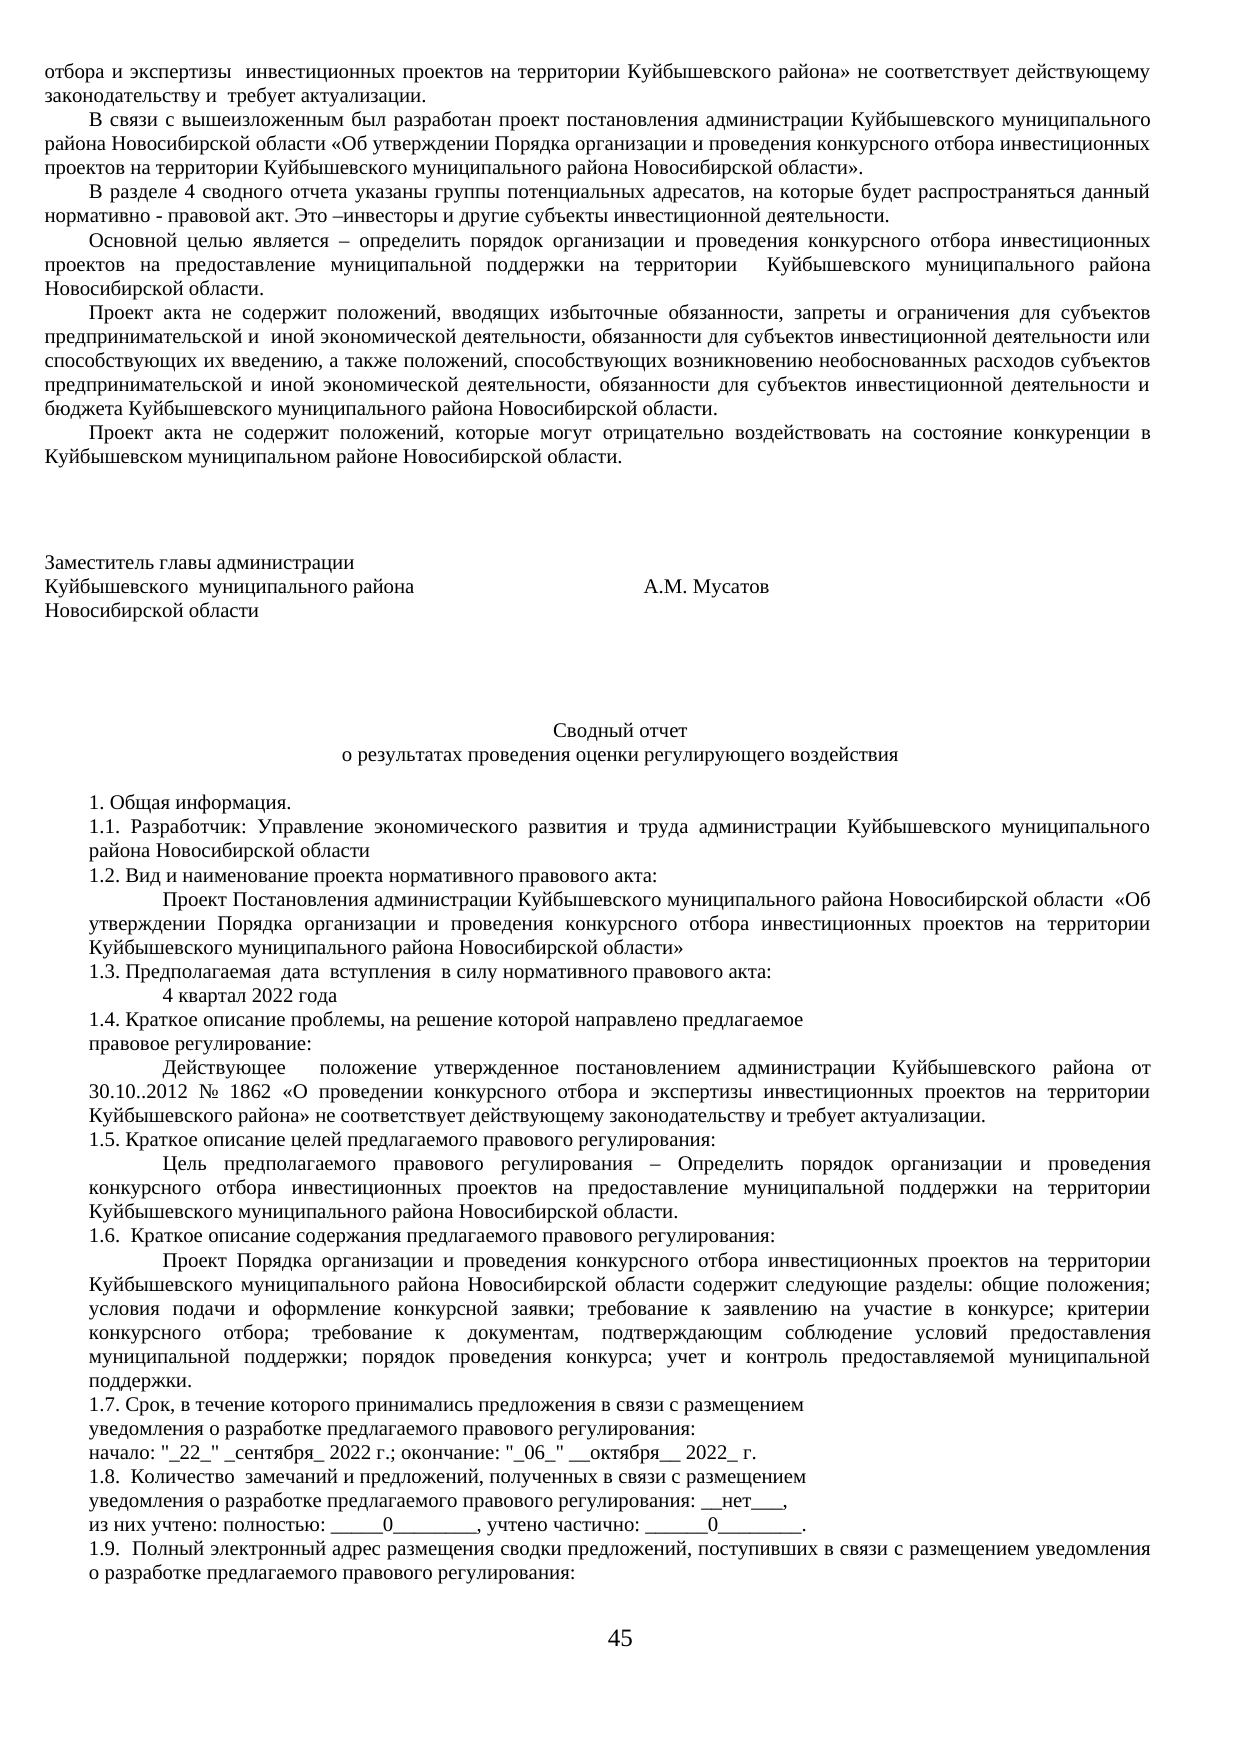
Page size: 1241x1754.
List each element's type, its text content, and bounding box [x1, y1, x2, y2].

text 1.7. Срок, в течение которого принимались предложения в связи с размещением [89, 1392, 1152, 1416]
text из них учтено: полностью: _____0________, учтено частично: ______0________. [89, 1512, 1152, 1536]
text 1.3. Предполагаемая дата вступления в силу нормативного правового акта: [89, 959, 1152, 983]
text начало: "_22_" _сентября_ 2022 г.; окончание: "_06_" __октября__ 2022_ г. [89, 1440, 1152, 1464]
text 1.2. Вид и наименование проекта нормативного правового акта: [89, 862, 1152, 887]
text Новосибирской области [44, 598, 1152, 622]
text 1.6. Краткое описание содержания предлагаемого правового регулирования: [89, 1223, 1152, 1247]
text 1.9. Полный электронный адрес размещения сводки предложений, поступивших в связи с размещением уведомления о разработке предлагаемого правового регулирования: [89, 1536, 1152, 1584]
text Заместитель главы администрации [44, 550, 1152, 574]
text Сводный отчет [89, 718, 1152, 742]
text 4 квартал 2022 года [89, 983, 1152, 1007]
text Проект Постановления администрации Куйбышевского муниципального района Новосибирской области «Об утверждении Порядка организации и проведения конкурсного отбора инвестиционных проектов на территории Куйбышевского муниципального района Новосибирской области» [89, 887, 1152, 959]
text В связи с вышеизложенным был разработан проект постановления администрации Куйбышевского муниципального района Новосибирской области «Об утверждении Порядка организации и проведения конкурсного отбора инвестиционных проектов на территории Куйбышевского муниципального района Новосибирской области». [44, 107, 1152, 179]
text о результатах проведения оценки регулирующего воздействия [89, 742, 1152, 766]
text В разделе 4 сводного отчета указаны группы потенциальных адресатов, на которые будет распространяться данный нормативно - правовой акт. Это –инвесторы и другие субъекты инвестиционной деятельности. [44, 179, 1152, 227]
text Проект акта не содержит положений, вводящих избыточные обязанности, запреты и ограничения для субъектов предпринимательской и иной экономической деятельности, обязанности для субъектов инвестиционной деятельности или способствующих их введению, а также положений, способствующих возникновению необоснованных расходов субъектов предпринимательской и иной экономической деятельности, обязанности для субъектов инвестиционной деятельности и бюджета Куйбышевского муниципального района Новосибирской области. [44, 300, 1152, 420]
text Цель предполагаемого правового регулирования – Определить порядок организации и проведения конкурсного отбора инвестиционных проектов на предоставление муниципальной поддержки на территории Куйбышевского муниципального района Новосибирской области. [89, 1151, 1152, 1223]
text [44, 59, 1152, 107]
text 1.5. Краткое описание целей предлагаемого правового регулирования: [89, 1127, 1152, 1151]
text 1.8. Количество замечаний и предложений, полученных в связи с размещением [89, 1464, 1152, 1488]
text Основной целью является – определить порядок организации и проведения конкурсного отбора инвестиционных проектов на предоставление муниципальной поддержки на территории Куйбышевского муниципального района Новосибирской области. [44, 227, 1152, 300]
text Куйбышевского муниципального района А.М. Мусатов [44, 574, 1152, 598]
text 1.1. Разработчик: Управление экономического развития и труда администрации Куйбышевского муниципального района Новосибирской области [89, 814, 1152, 862]
text 1. Общая информация. [89, 790, 1152, 814]
text 1.4. Краткое описание проблемы, на решение которой направлено предлагаемое [89, 1007, 1152, 1031]
text Действующее положение утвержденное постановлением администрации Куйбышевского района от 30.10..2012 № 1862 «О проведении конкурсного отбора и экспертизы инвестиционных проектов на территории Куйбышевского района» не соответствует действующему законодательству и требует актуализации. [89, 1055, 1152, 1127]
text уведомления о разработке предлагаемого правового регулирования: __нет___, [89, 1488, 1152, 1512]
text Проект Порядка организации и проведения конкурсного отбора инвестиционных проектов на территории Куйбышевского муниципального района Новосибирской области содержит следующие разделы: общие положения; условия подачи и оформление конкурсной заявки; требование к заявлению на участие в конкурсе; критерии конкурсного отбора; требование к документам, подтверждающим соблюдение условий предоставления муниципальной поддержки; порядок проведения конкурса; учет и контроль предоставляемой муниципальной поддержки. [89, 1247, 1152, 1392]
text правовое регулирование: [89, 1031, 1152, 1055]
text Проект акта не содержит положений, которые могут отрицательно воздействовать на состояние конкуренции в Куйбышевском муниципальном районе Новосибирской области. [44, 420, 1152, 468]
text уведомления о разработке предлагаемого правового регулирования: [89, 1416, 1152, 1440]
